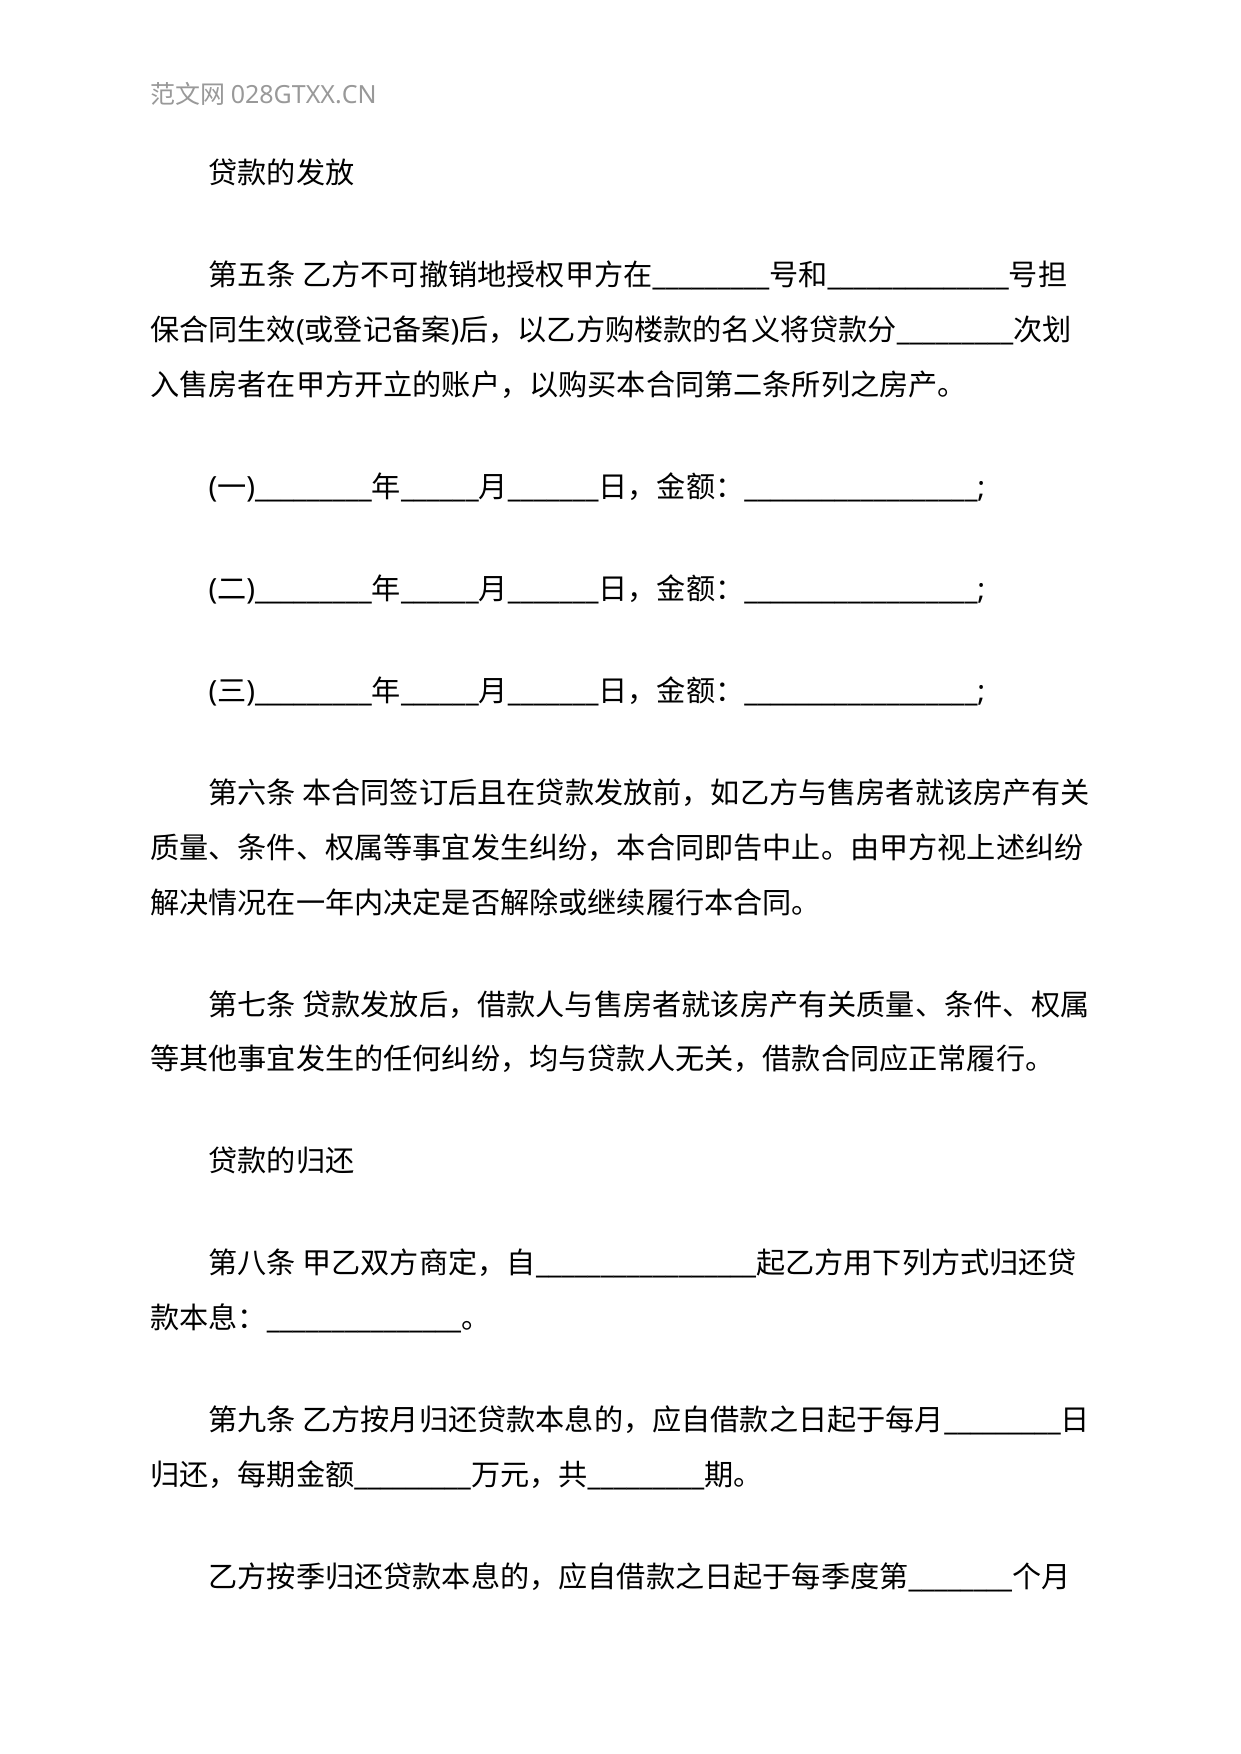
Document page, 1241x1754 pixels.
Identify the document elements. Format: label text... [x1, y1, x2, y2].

text 贷款的发放 [150, 150, 1090, 192]
text 第五条 乙方不可撤销地授权甲方在_________号和______________号担保合同生效(或登记备案)后，以乙方购楼款的名义将贷款分_________次划入售房者在甲方开立的账户，以购买本合同第二条所列之房产。 [150, 252, 1090, 404]
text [150, 1553, 1090, 1596]
text (三)_________年______月_______日，金额：__________________; [150, 667, 1090, 710]
text 第六条 本合同签订后且在贷款发放前，如乙方与售房者就该房产有关质量、条件、权属等事宜发生纠纷，本合同即告中止。由甲方视上述纠纷解决情况在一年内决定是否解除或继续履行本合同。 [150, 769, 1090, 922]
text 第九条 乙方按月归还贷款本息的，应自借款之日起于每月_________日归还，每期金额_________万元，共_________期。 [150, 1396, 1090, 1494]
text 第七条 贷款发放后，借款人与售房者就该房产有关质量、条件、权属等其他事宜发生的任何纠纷，均与贷款人无关，借款合同应正常履行。 [150, 981, 1090, 1078]
text (一)_________年______月_______日，金额：__________________; [150, 463, 1090, 506]
text (二)_________年______月_______日，金额：__________________; [150, 566, 1090, 608]
text 第八条 甲乙双方商定，自_________________起乙方用下列方式归还贷款本息：_______________。 [150, 1239, 1090, 1337]
text 贷款的归还 [150, 1138, 1090, 1180]
